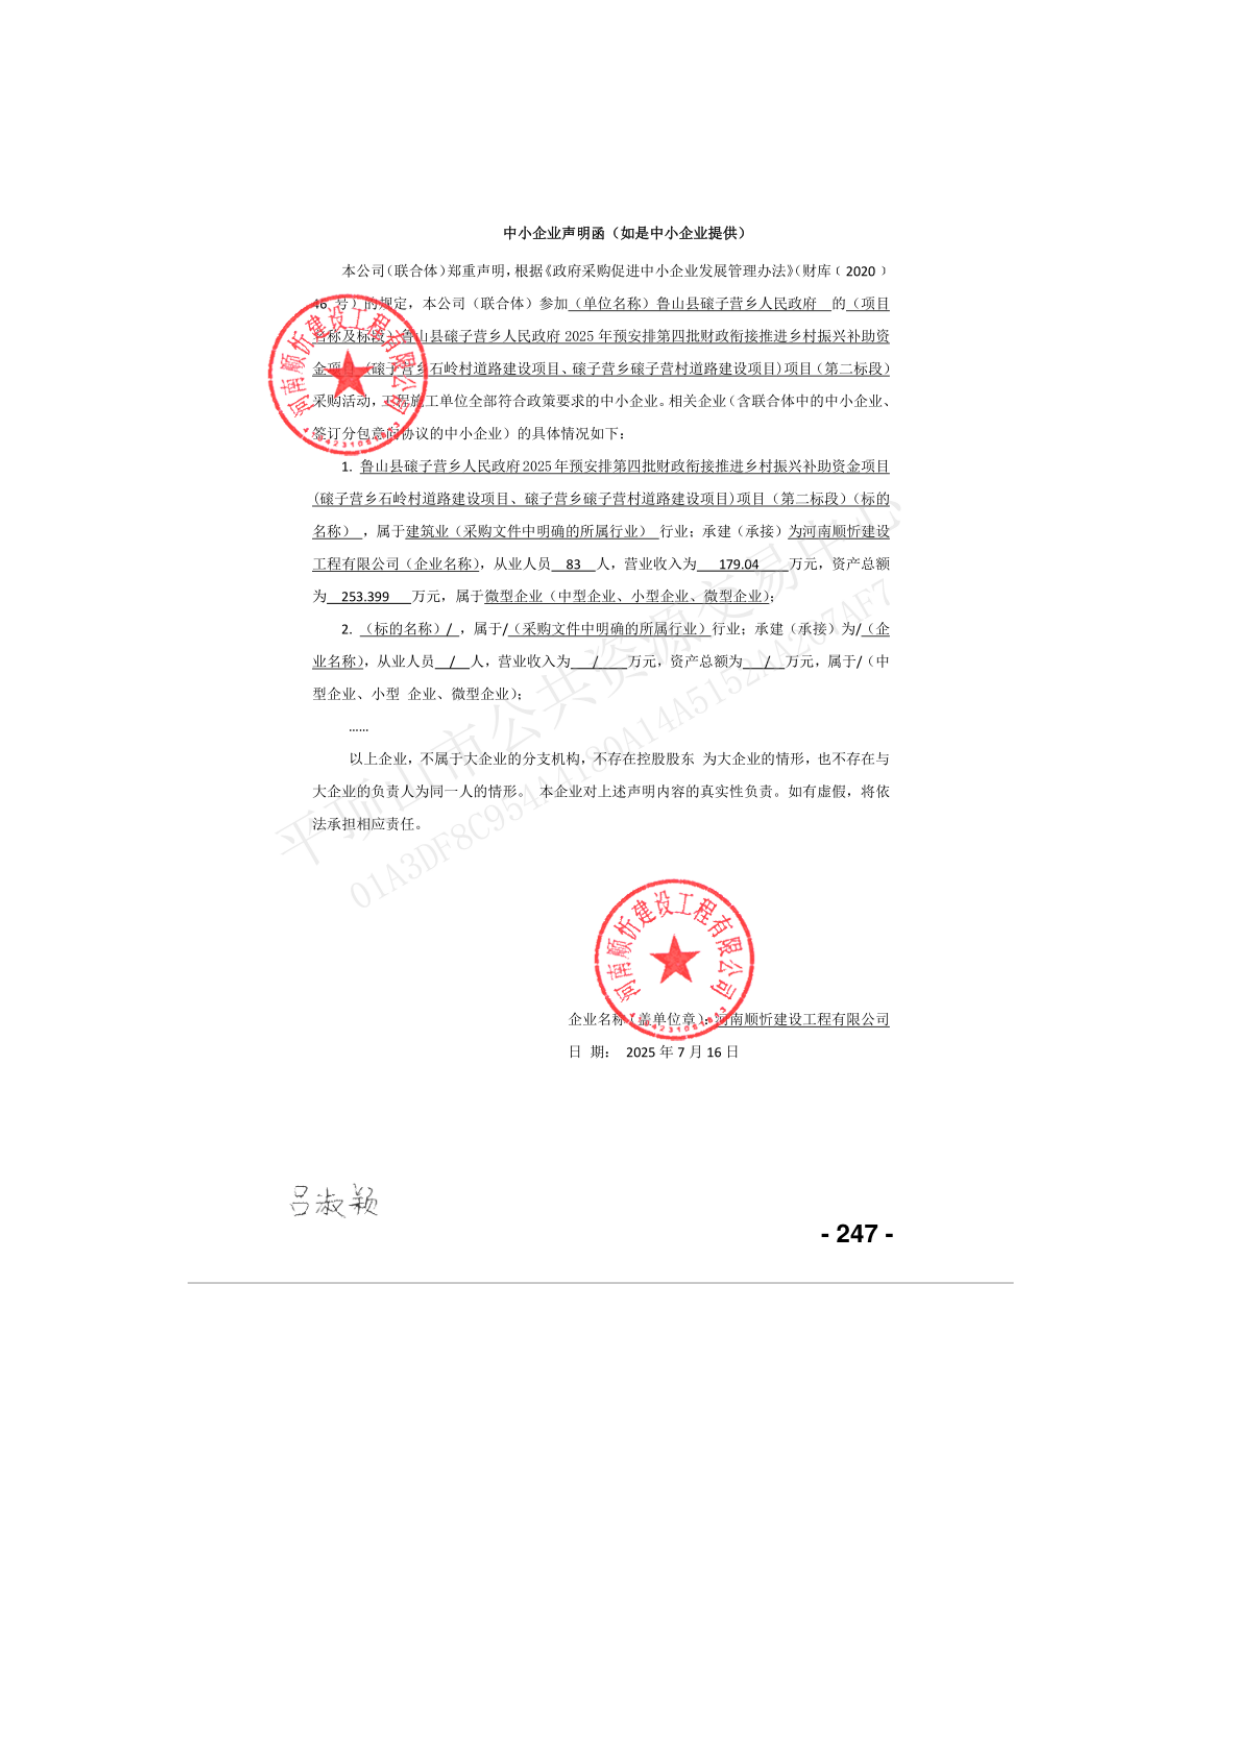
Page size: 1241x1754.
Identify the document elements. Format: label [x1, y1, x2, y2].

picture [187, 162, 1014, 1284]
